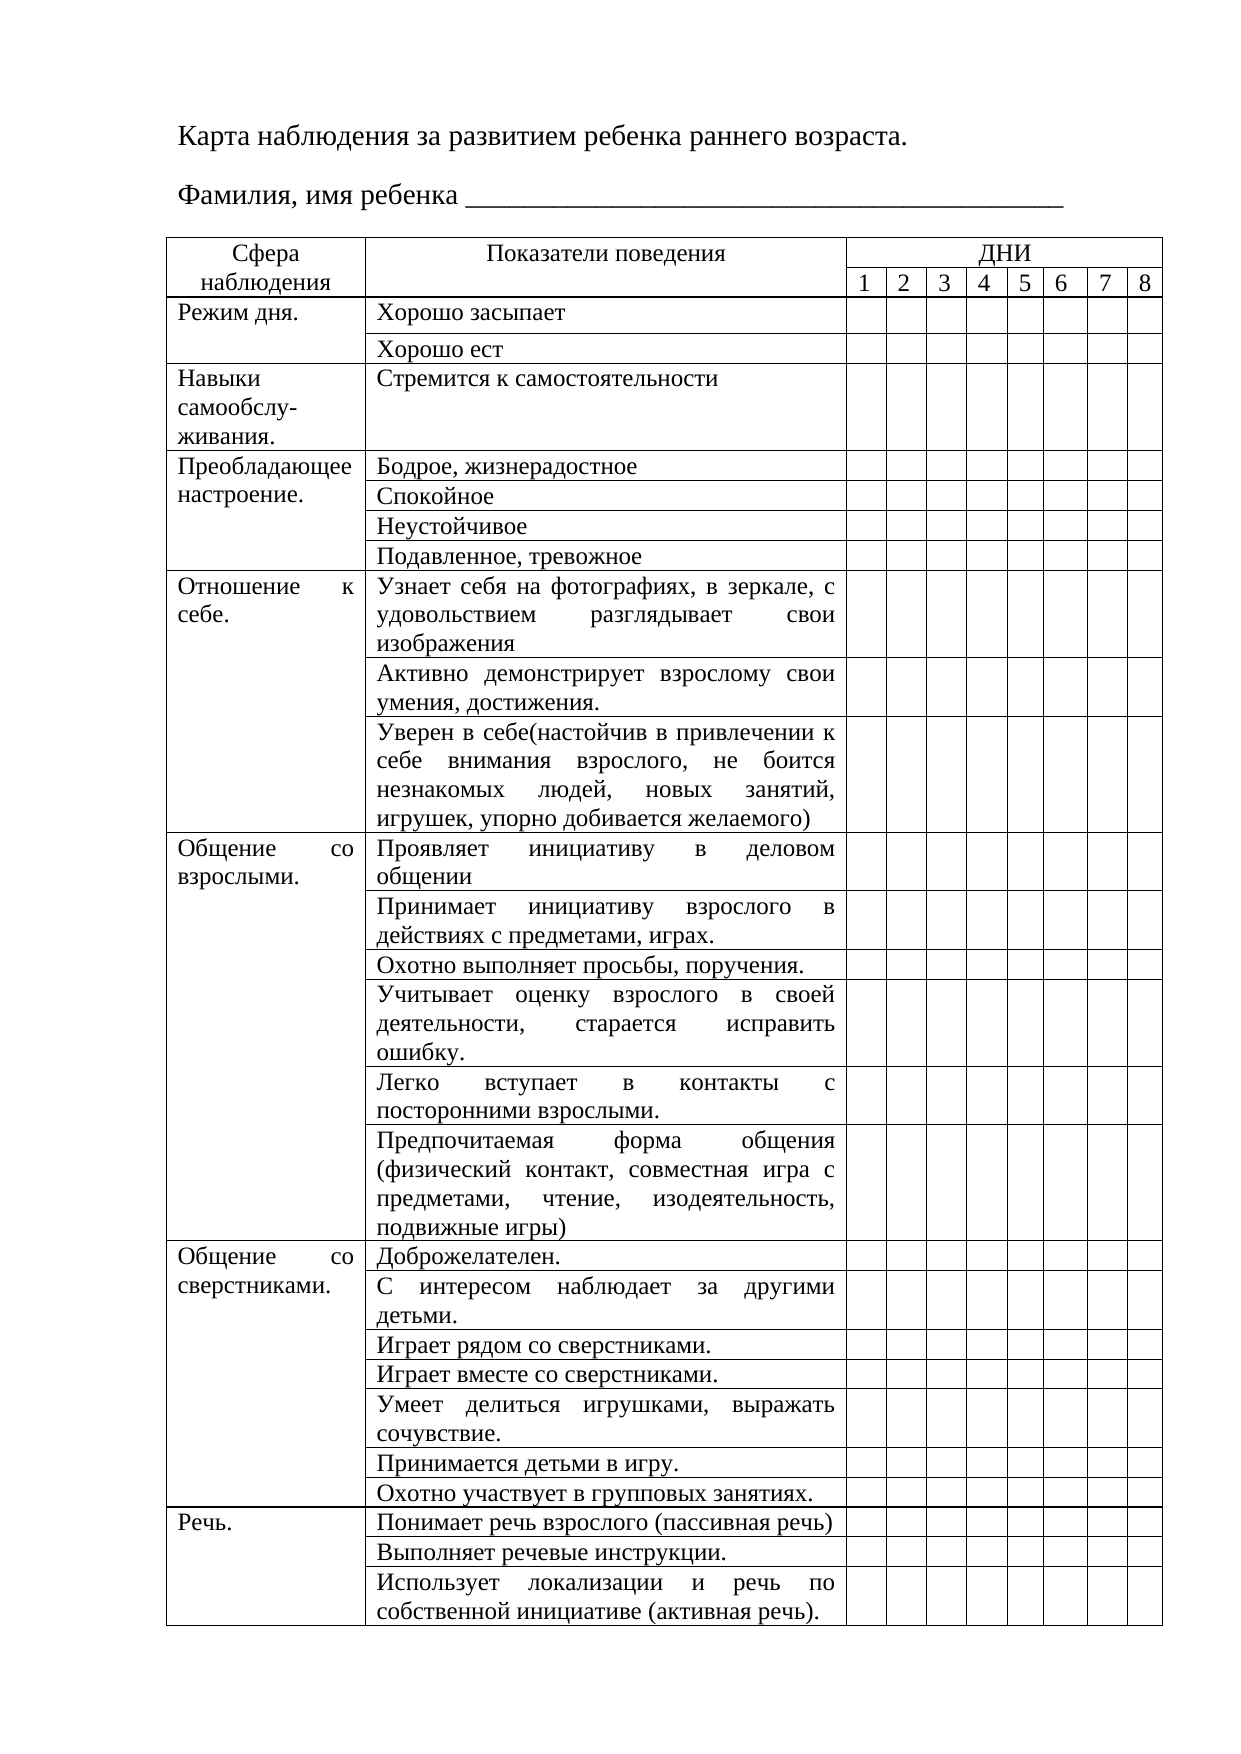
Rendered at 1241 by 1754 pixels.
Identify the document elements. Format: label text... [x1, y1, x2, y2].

table_cell [967, 334, 1007, 362]
table_cell [927, 1125, 966, 1240]
table_cell [1088, 1448, 1127, 1477]
table_cell [1044, 717, 1087, 832]
table_cell [847, 1508, 886, 1536]
table_cell [847, 298, 886, 333]
table_cell [847, 511, 886, 540]
table_cell [1088, 298, 1127, 333]
table_cell [1008, 334, 1043, 362]
table_cell [927, 1478, 966, 1506]
table_cell [1008, 1271, 1043, 1329]
table_cell [1044, 334, 1087, 362]
table_cell Общение со взрослыми. [167, 833, 365, 1240]
table_cell [847, 1448, 886, 1477]
table_cell [1008, 364, 1043, 450]
table_cell [1008, 833, 1043, 890]
table_cell [887, 1271, 926, 1329]
table_cell [847, 364, 886, 450]
table_cell [967, 1389, 1007, 1447]
table_cell Использует локализации и речь по собственной инициативе (активная речь). [366, 1567, 846, 1624]
table_cell [1128, 1067, 1162, 1124]
table_cell Проявляет инициативу в деловом общении [366, 833, 846, 890]
table_cell [887, 1241, 926, 1270]
table_cell [1128, 1537, 1162, 1566]
table_cell [927, 334, 966, 362]
table_cell [1008, 571, 1043, 657]
table_cell [1008, 481, 1043, 510]
table_cell [1128, 717, 1162, 832]
table_cell [1128, 1271, 1162, 1329]
table_cell [1088, 1537, 1127, 1566]
table_cell [1088, 980, 1127, 1066]
table_cell Спокойное [366, 481, 846, 510]
table_cell [887, 833, 926, 890]
table_cell [967, 451, 1007, 480]
table_cell [1088, 364, 1127, 450]
table_cell Хорошо ест [366, 334, 846, 362]
table_cell Общение со сверстниками. [167, 1241, 365, 1506]
table_cell [847, 833, 886, 890]
table_cell [887, 1448, 926, 1477]
table_cell Преобладающее настроение. [167, 451, 365, 570]
table_cell [887, 1067, 926, 1124]
table_cell [847, 980, 886, 1066]
table_cell Речь. [167, 1508, 365, 1624]
table_cell [967, 1360, 1007, 1388]
table_cell [1044, 1241, 1087, 1270]
table_cell [1008, 511, 1043, 540]
table_cell 4 [967, 268, 1007, 296]
table_cell [847, 451, 886, 480]
table_cell [967, 571, 1007, 657]
table_cell [1088, 541, 1127, 570]
table_cell Хорошо засыпает [366, 298, 846, 333]
table_cell [1044, 1567, 1087, 1624]
table_cell Охотно выполняет просьбы, поручения. [366, 950, 846, 978]
table_cell [1044, 1271, 1087, 1329]
table_cell [1128, 298, 1162, 333]
table_cell 7 [1088, 268, 1127, 296]
table_cell [1044, 571, 1087, 657]
table_cell [927, 1567, 966, 1624]
table_cell [887, 541, 926, 570]
table_cell [1044, 1360, 1087, 1388]
table_cell [847, 1537, 886, 1566]
table_cell [967, 1508, 1007, 1536]
table_cell [847, 717, 886, 832]
table_cell [1008, 1508, 1043, 1536]
table_cell [847, 481, 886, 510]
table_cell [1128, 833, 1162, 890]
table_cell [927, 717, 966, 832]
table_cell [1128, 980, 1162, 1066]
table_cell [1088, 1330, 1127, 1358]
table_cell [1008, 451, 1043, 480]
table_cell [967, 891, 1007, 949]
table_cell [927, 511, 966, 540]
table_cell [847, 1478, 886, 1506]
table_cell 5 [1008, 268, 1043, 296]
table_cell [927, 980, 966, 1066]
table_cell [887, 1567, 926, 1624]
table_cell 1 [847, 268, 886, 296]
table_cell [1088, 658, 1127, 716]
table_cell [1088, 1241, 1127, 1270]
table_cell [1044, 833, 1087, 890]
table_cell [927, 1330, 966, 1358]
table_cell [847, 1125, 886, 1240]
table_cell [967, 980, 1007, 1066]
table_cell [927, 891, 966, 949]
table_cell [887, 891, 926, 949]
table_cell Принимает инициативу взрослого в действиях с предметами, играх. [366, 891, 846, 949]
table_header Сфера наблюдения [167, 238, 365, 296]
table_cell [887, 980, 926, 1066]
table_cell [1008, 298, 1043, 333]
table_cell 6 [1044, 268, 1087, 296]
table_cell [1044, 980, 1087, 1066]
table_cell [1128, 571, 1162, 657]
table_cell [887, 451, 926, 480]
table_cell [967, 833, 1007, 890]
table_cell [967, 364, 1007, 450]
table_cell [1044, 1125, 1087, 1240]
table_cell [1088, 833, 1127, 890]
table_cell [1128, 891, 1162, 949]
table_cell [1008, 658, 1043, 716]
table_cell [967, 1537, 1007, 1566]
table_cell [1128, 541, 1162, 570]
table_cell [887, 298, 926, 333]
table_cell Играет рядом со сверстниками. [366, 1330, 846, 1358]
table_cell [1088, 1567, 1127, 1624]
table_cell Играет вместе со сверстниками. [366, 1360, 846, 1388]
table_cell [847, 1330, 886, 1358]
table_cell [1088, 481, 1127, 510]
table_cell [887, 717, 926, 832]
table_cell [887, 571, 926, 657]
table_header ДНИ [847, 238, 1162, 267]
table_cell 3 [927, 268, 966, 296]
table_cell [1008, 1448, 1043, 1477]
table_cell [927, 364, 966, 450]
table_cell [1088, 717, 1127, 832]
table_cell [1044, 950, 1087, 978]
table_cell [1128, 1478, 1162, 1506]
table_cell С интересом наблюдает за другими детьми. [366, 1271, 846, 1329]
table_cell [1128, 1241, 1162, 1270]
table_cell [1128, 1567, 1162, 1624]
table_cell [887, 1125, 926, 1240]
table_cell 8 [1128, 268, 1162, 296]
table_cell [927, 451, 966, 480]
table_cell Активно демонстрирует взрослому свои умения, достижения. [366, 658, 846, 716]
table_cell [887, 1360, 926, 1388]
table_cell [927, 833, 966, 890]
table_cell [1088, 1478, 1127, 1506]
table_cell [1088, 334, 1127, 362]
table_cell [1044, 1537, 1087, 1566]
table_cell [1044, 364, 1087, 450]
table_cell [887, 1478, 926, 1506]
table_cell [927, 1241, 966, 1270]
table_cell [927, 1360, 966, 1388]
table_cell [847, 571, 886, 657]
table_cell [1008, 1067, 1043, 1124]
table_cell [1044, 1508, 1087, 1536]
table_cell [1088, 1125, 1127, 1240]
table_cell [1008, 1330, 1043, 1358]
table_cell [847, 541, 886, 570]
table_cell Неустойчивое [366, 511, 846, 540]
table_cell [1044, 1448, 1087, 1477]
table_cell [1088, 1360, 1127, 1388]
table_cell [967, 658, 1007, 716]
table_cell Уверен в себе(настойчив в привлечении к себе внимания взрослого, не боится незнакомых людей, новых занятий, игрушек, упорно добивается желаемого) [366, 717, 846, 832]
table_cell [927, 950, 966, 978]
table_cell Предпочитаемая форма общения (физический контакт, совместная игра с предметами, чтение, изодеятельность, подвижные игры) [366, 1125, 846, 1240]
table_cell [1008, 1125, 1043, 1240]
text Фамилия, имя ребенка _________________________________________ [177, 177, 1152, 211]
table_cell [1044, 1067, 1087, 1124]
table_cell Подавленное, тревожное [366, 541, 846, 570]
table_cell [1128, 364, 1162, 450]
table_cell [1008, 1478, 1043, 1506]
table_cell [1128, 1360, 1162, 1388]
table_cell [1088, 1389, 1127, 1447]
table_cell Доброжелателен. [366, 1241, 846, 1270]
table_cell [967, 1241, 1007, 1270]
table_cell [847, 1567, 886, 1624]
table_cell [847, 334, 886, 362]
table_cell [887, 1389, 926, 1447]
table_cell [1128, 1448, 1162, 1477]
table_cell [1088, 891, 1127, 949]
table_cell [847, 1360, 886, 1388]
table_cell [967, 1271, 1007, 1329]
table_cell [1008, 891, 1043, 949]
table_cell [1044, 298, 1087, 333]
table_cell [847, 891, 886, 949]
table_cell [1044, 1330, 1087, 1358]
table_cell [1128, 334, 1162, 362]
table_cell [1128, 1125, 1162, 1240]
table_header Показатели поведения [366, 238, 846, 296]
table_cell [927, 298, 966, 333]
table_cell [887, 1330, 926, 1358]
table_cell [847, 1241, 886, 1270]
table_cell [847, 1271, 886, 1329]
table_cell [1128, 950, 1162, 978]
table_cell [1044, 481, 1087, 510]
text Карта наблюдения за развитием ребенка раннего возраста. [177, 118, 1152, 152]
table_cell Выполняет речевые инструкции. [366, 1537, 846, 1566]
table_cell Принимается детьми в игру. [366, 1448, 846, 1477]
table_cell [1128, 511, 1162, 540]
table_cell [1008, 717, 1043, 832]
table_cell Навыки самообслу- живания. [167, 364, 365, 450]
table_cell [927, 541, 966, 570]
table_cell [1044, 658, 1087, 716]
table_cell [1088, 950, 1127, 978]
table_cell [967, 1125, 1007, 1240]
table_cell [847, 1389, 886, 1447]
table_cell [927, 1537, 966, 1566]
table_cell [887, 1537, 926, 1566]
table_cell [967, 1567, 1007, 1624]
table_cell [927, 658, 966, 716]
table_cell [927, 481, 966, 510]
table_cell [967, 1330, 1007, 1358]
table_cell [847, 658, 886, 716]
table_cell [1044, 1389, 1087, 1447]
table_cell [887, 950, 926, 978]
table_cell [1044, 1478, 1087, 1506]
table_cell [1008, 541, 1043, 570]
table_cell [1088, 1508, 1127, 1536]
table_cell Отношение к себе. [167, 571, 365, 832]
table_cell [1088, 571, 1127, 657]
table_cell [967, 541, 1007, 570]
table_cell Учитывает оценку взрослого в своей деятельности, старается исправить ошибку. [366, 980, 846, 1066]
table_cell Легко вступает в контакты с посторонними взрослыми. [366, 1067, 846, 1124]
table_cell [967, 1067, 1007, 1124]
table_cell Режим дня. [167, 298, 365, 362]
table_cell [927, 1271, 966, 1329]
table_cell [1128, 481, 1162, 510]
table_cell Охотно участвует в групповых занятиях. [366, 1478, 846, 1506]
table_cell [1088, 511, 1127, 540]
table_cell [927, 571, 966, 657]
table_cell Узнает себя на фотографиях, в зеркале, с удовольствием разглядывает свои изображения [366, 571, 846, 657]
table_cell [967, 298, 1007, 333]
table_cell [967, 511, 1007, 540]
table_cell [887, 511, 926, 540]
table_cell [1008, 1567, 1043, 1624]
table_cell [1128, 658, 1162, 716]
table_cell Понимает речь взрослого (пассивная речь) [366, 1508, 846, 1536]
table_cell [1008, 1241, 1043, 1270]
table_cell [847, 950, 886, 978]
table_cell [927, 1389, 966, 1447]
table_cell [1128, 1389, 1162, 1447]
table_cell [967, 717, 1007, 832]
table_cell [1128, 451, 1162, 480]
table_cell [967, 950, 1007, 978]
table_cell [887, 481, 926, 510]
table_cell [927, 1067, 966, 1124]
table_cell Бодрое, жизнерадостное [366, 451, 846, 480]
table_cell [1008, 1389, 1043, 1447]
table_cell [887, 658, 926, 716]
table_cell [967, 1478, 1007, 1506]
table_cell 2 [887, 268, 926, 296]
table_cell [1008, 1360, 1043, 1388]
table_cell [887, 1508, 926, 1536]
table_cell Умеет делиться игрушками, выражать сочувствие. [366, 1389, 846, 1447]
table_cell [1088, 451, 1127, 480]
table_cell [1128, 1508, 1162, 1536]
table_cell [927, 1508, 966, 1536]
table_cell [887, 364, 926, 450]
table_cell [927, 1448, 966, 1477]
table_cell [1008, 980, 1043, 1066]
table_cell [1008, 1537, 1043, 1566]
table_cell [1088, 1067, 1127, 1124]
table_cell [967, 1448, 1007, 1477]
table_cell [1128, 1330, 1162, 1358]
table_cell [1044, 511, 1087, 540]
table_cell [1044, 451, 1087, 480]
table_cell [1044, 541, 1087, 570]
table_cell [1088, 1271, 1127, 1329]
table_cell [887, 334, 926, 362]
table_cell [847, 1067, 886, 1124]
table_cell Стремится к самостоятельности [366, 364, 846, 450]
table_cell [1044, 891, 1087, 949]
table_cell [967, 481, 1007, 510]
table_cell [1008, 950, 1043, 978]
